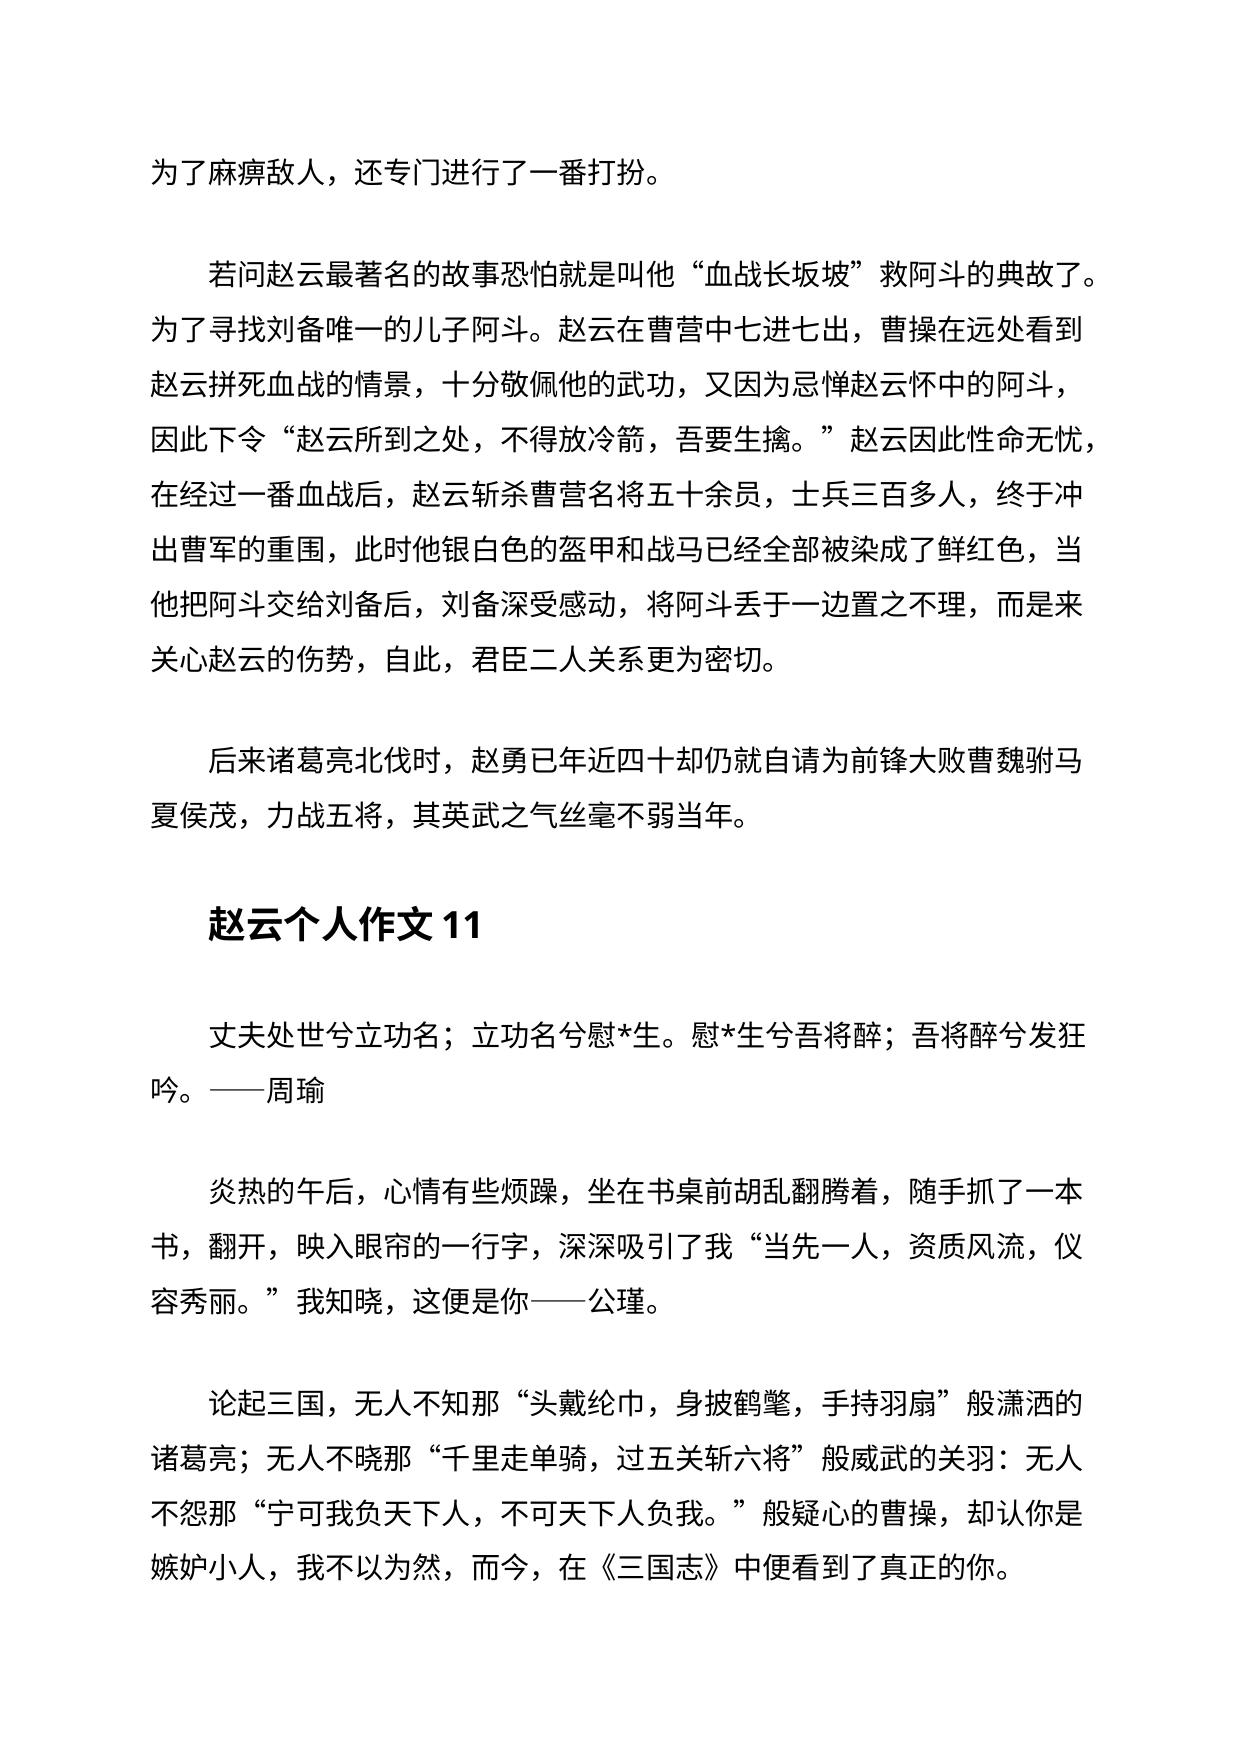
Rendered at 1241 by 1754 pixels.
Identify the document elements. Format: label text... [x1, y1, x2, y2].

text 赵云个人作文11 [150, 894, 1090, 949]
text 丈夫处世兮立功名；立功名兮慰*生。慰*生兮吾将醉；吾将醉兮发狂吟。——周瑜 [150, 1012, 1090, 1109]
text 后来诸葛亮北伐时，赵勇已年近四十却仍就自请为前锋大败曹魏驸马夏侯茂，力战五将，其英武之气丝毫不弱当年。 [150, 738, 1090, 835]
text 论起三国，无人不知那“头戴纶巾，身披鹤氅，手持羽扇”般潇洒的诸葛亮；无人不晓那“千里走单骑，过五关斩六将”般威武的关羽：无人不怨那“宁可我负天下人，不可天下人负我。”般疑心的曹操，却认你是嫉妒小人，我不以为然，而今，在《三国志》中便看到了真正的你。 [150, 1380, 1090, 1587]
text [150, 150, 1090, 192]
text 炎热的午后，心情有些烦躁，坐在书桌前胡乱翻腾着，随手抓了一本书，翻开，映入眼帘的一行字，深深吸引了我“当先一人，资质风流，仪容秀丽。”我知晓，这便是你——公瑾。 [150, 1169, 1090, 1321]
text 若问赵云最著名的故事恐怕就是叫他“血战长坂坡”救阿斗的典故了。为了寻找刘备唯一的儿子阿斗。赵云在曹营中七进七出，曹操在远处看到赵云拼死血战的情景，十分敬佩他的武功，又因为忌惮赵云怀中的阿斗，因此下令“赵云所到之处，不得放冷箭，吾要生擒。”赵云因此性命无忧，在经过一番血战后，赵云斩杀曹营名将五十余员，士兵三百多人，终于冲出曹军的重围，此时他银白色的盔甲和战马已经全部被染成了鲜红色，当他把阿斗交给刘备后，刘备深受感动，将阿斗丢于一边置之不理，而是来关心赵云的伤势，自此，君臣二人关系更为密切。 [150, 252, 1090, 678]
